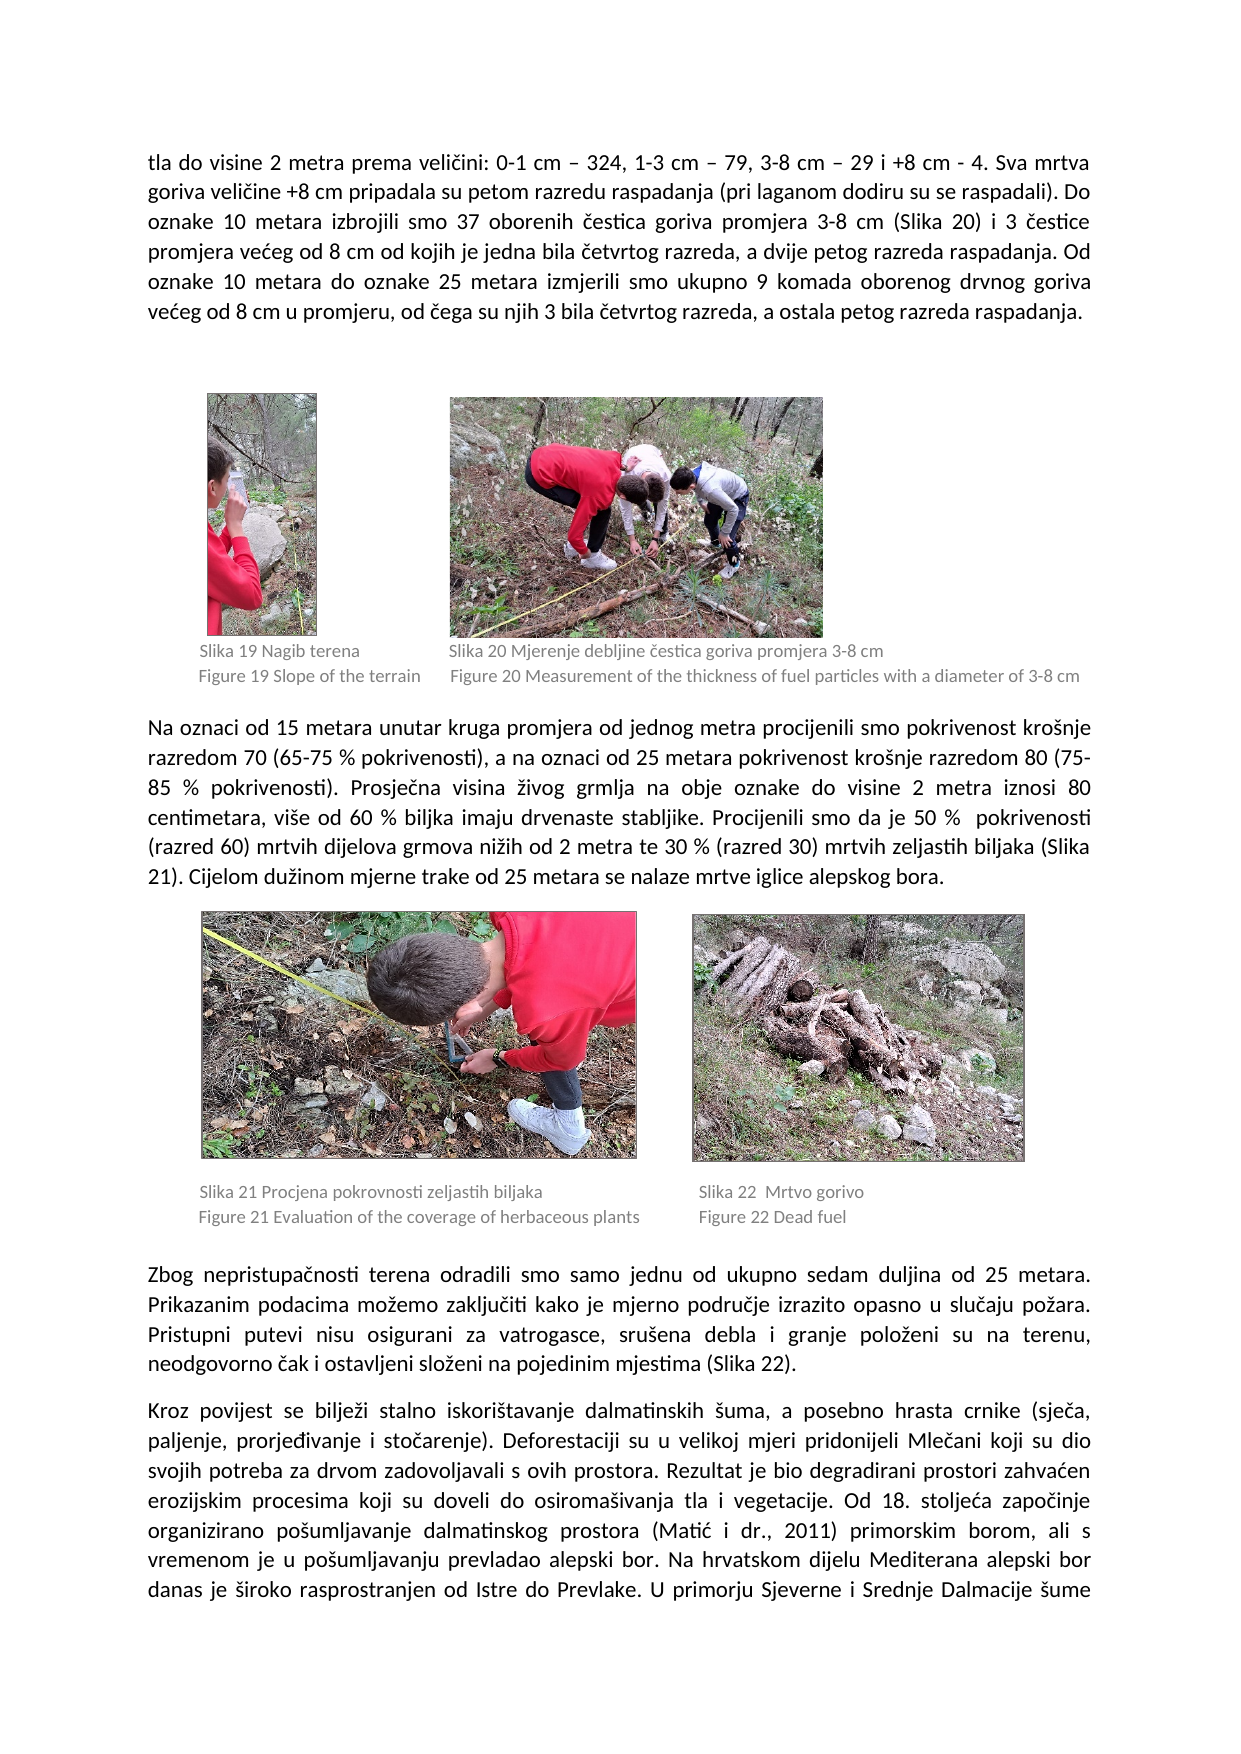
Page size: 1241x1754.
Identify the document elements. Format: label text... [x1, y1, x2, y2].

text Figure 19 Slope of the terrain Figure 20 Measurement of the thickness of fuel particles with a diameter of 3-8 cm [148, 664, 1093, 687]
text Slika 19 Nagib terena Slika 20 Mjerenje debljine čestica goriva promjera 3-8 cm [148, 639, 1093, 662]
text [148, 1396, 1093, 1603]
text Slika 21 Procjena pokrovnosti zeljastih biljaka Slika 22 Mrtvo gorivo [148, 1181, 1093, 1204]
picture [203, 912, 636, 1158]
picture [449, 397, 823, 638]
text Zbog nepristupačnosti terena odradili smo samo jednu od ukupno sedam duljina od 25 metara. Prikazanim podacima možemo zaključiti kako je mjerno područje izrazito opasno u slučaju požara. Pristupni putevi nisu osigurani za vatrogasce, srušena debla i granje položeni su na terenu, neodgovorno čak i ostavljeni složeni na pojedinim mjestima (Slika 22). [148, 1260, 1093, 1378]
picture [694, 915, 1023, 1161]
picture [208, 394, 316, 635]
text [148, 148, 1093, 325]
text Figure 21 Evaluation of the coverage of herbaceous plants Figure 22 Dead fuel [148, 1206, 1093, 1228]
text Na oznaci od 15 metara unutar kruga promjera od jednog metra procijenili smo pokrivenost krošnje razredom 70 (65-75 % pokrivenosti), a na oznaci od 25 metara pokrivenost krošnje razredom 80 (75-85 % pokrivenosti). Prosječna visina živog grmlja na obje oznake do visine 2 metra iznosi 80 centimetara, više od 60 % biljka imaju drvenaste stabljike. Procijenili smo da je 50 % pokrivenosti (razred 60) mrtvih dijelova grmova nižih od 2 metra te 30 % (razred 30) mrtvih zeljastih biljaka (Slika 21). Cijelom dužinom mjerne trake od 25 metara se nalaze mrtve iglice alepskog bora. [148, 713, 1093, 890]
